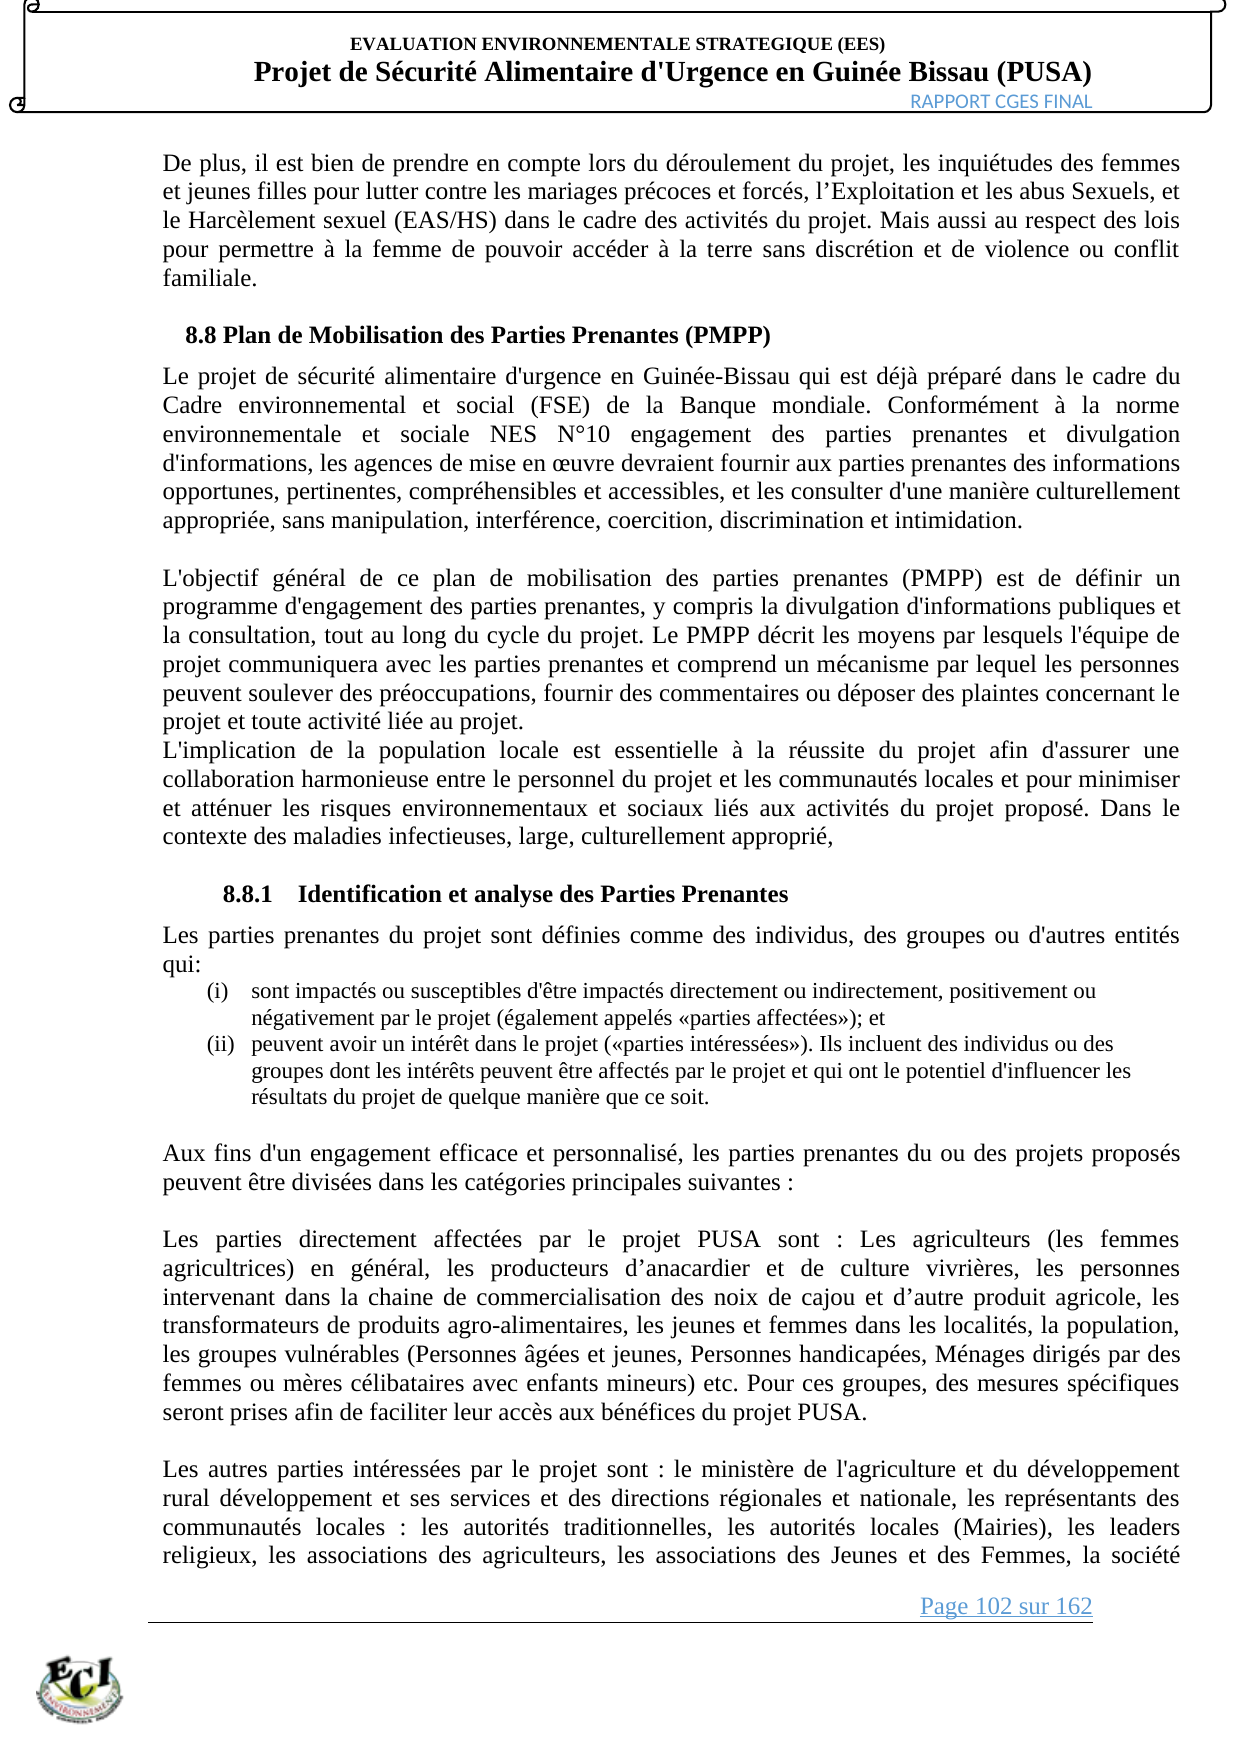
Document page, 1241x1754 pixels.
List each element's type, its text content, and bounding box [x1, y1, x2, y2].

text Le projet de sécurité alimentaire d'urgence en Guinée-Bissau qui est déjà préparé dans le cadre du Cadre environnemental et social (FSE) de la Banque mondiale. Conformément à la norme environnementale et sociale NES N°10 engagement des parties prenantes et divulgation d'informations, les agences de mise en œuvre devraient fournir aux parties prenantes des informations opportunes, pertinentes, compréhensibles et accessibles, et les consulter d'une manière culturellement appropriée, sans manipulation, interférence, coercition, discrimination et intimidation. [162, 361, 1181, 534]
list Plan de Mobilisation des Parties Prenantes (PMPP) [185, 320, 1181, 349]
list Identification et analyse des Parties Prenantes [223, 879, 1181, 908]
picture [36, 1652, 124, 1726]
text Les parties directement affectées par le projet PUSA sont : Les agriculteurs (les femmes agricultrices) en général, les producteurs d’anacardier et de culture vivrières, les personnes intervenant dans la chaine de commercialisation des noix de cajou et d’autre produit agricole, les transformateurs de produits agro-alimentaires, les jeunes et femmes dans les localités, la population, les groupes vulnérables (Personnes âgées et jeunes, Personnes handicapées, Ménages dirigés par des femmes ou mères célibataires avec enfants mineurs) etc. Pour ces groupes, des mesures spécifiques seront prises afin de faciliter leur accès aux bénéfices du projet PUSA. [162, 1224, 1181, 1426]
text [162, 1454, 1181, 1569]
text Aux fins d'un engagement efficace et personnalisé, les parties prenantes du ou des projets proposés peuvent être divisées dans les catégories principales suivantes : [162, 1109, 1181, 1196]
text Les parties prenantes du projet sont définies comme des individus, des groupes ou d'autres entités qui: [162, 920, 1181, 978]
text L'implication de la population locale est essentielle à la réussite du projet afin d'assurer une collaboration harmonieuse entre le personnel du projet et les communautés locales et pour minimiser et atténuer les risques environnementaux et sociaux liés aux activités du projet proposé. Dans le contexte des maladies infectieuses, large, culturellement approprié, [162, 735, 1181, 850]
text L'objectif général de ce plan de mobilisation des parties prenantes (PMPP) est de définir un programme d'engagement des parties prenantes, y compris la divulgation d'informations publiques et la consultation, tout au long du cycle du projet. Le PMPP décrit les moyens par lesquels l'équipe de projet communiquera avec les parties prenantes et comprend un mécanisme par lequel les personnes peuvent soulever des préoccupations, fournir des commentaires ou déposer des plaintes concernant le projet et toute activité liée au projet. [162, 563, 1181, 735]
text De plus, il est bien de prendre en compte lors du déroulement du projet, les inquiétudes des femmes et jeunes filles pour lutter contre les mariages précoces et forcés, l’Exploitation et les abus Sexuels, et le Harcèlement sexuel (EAS/HS) dans le cadre des activités du projet. Mais aussi au respect des lois pour permettre à la femme de pouvoir accéder à la terre sans discrétion et de violence ou conflit familiale. [162, 148, 1181, 291]
list peuvent avoir un intérêt dans le projet («parties intéressées»). Ils incluent des individus ou des groupes dont les intérêts peuvent être affectés par le projet et qui ont le potentiel d'influencer les résultats du projet de quelque manière que ce soit. [207, 1030, 1181, 1109]
list sont impactés ou susceptibles d'être impactés directement ou indirectement, positivement ou négativement par le projet (également appelés «parties affectées»); et [207, 978, 1181, 1030]
